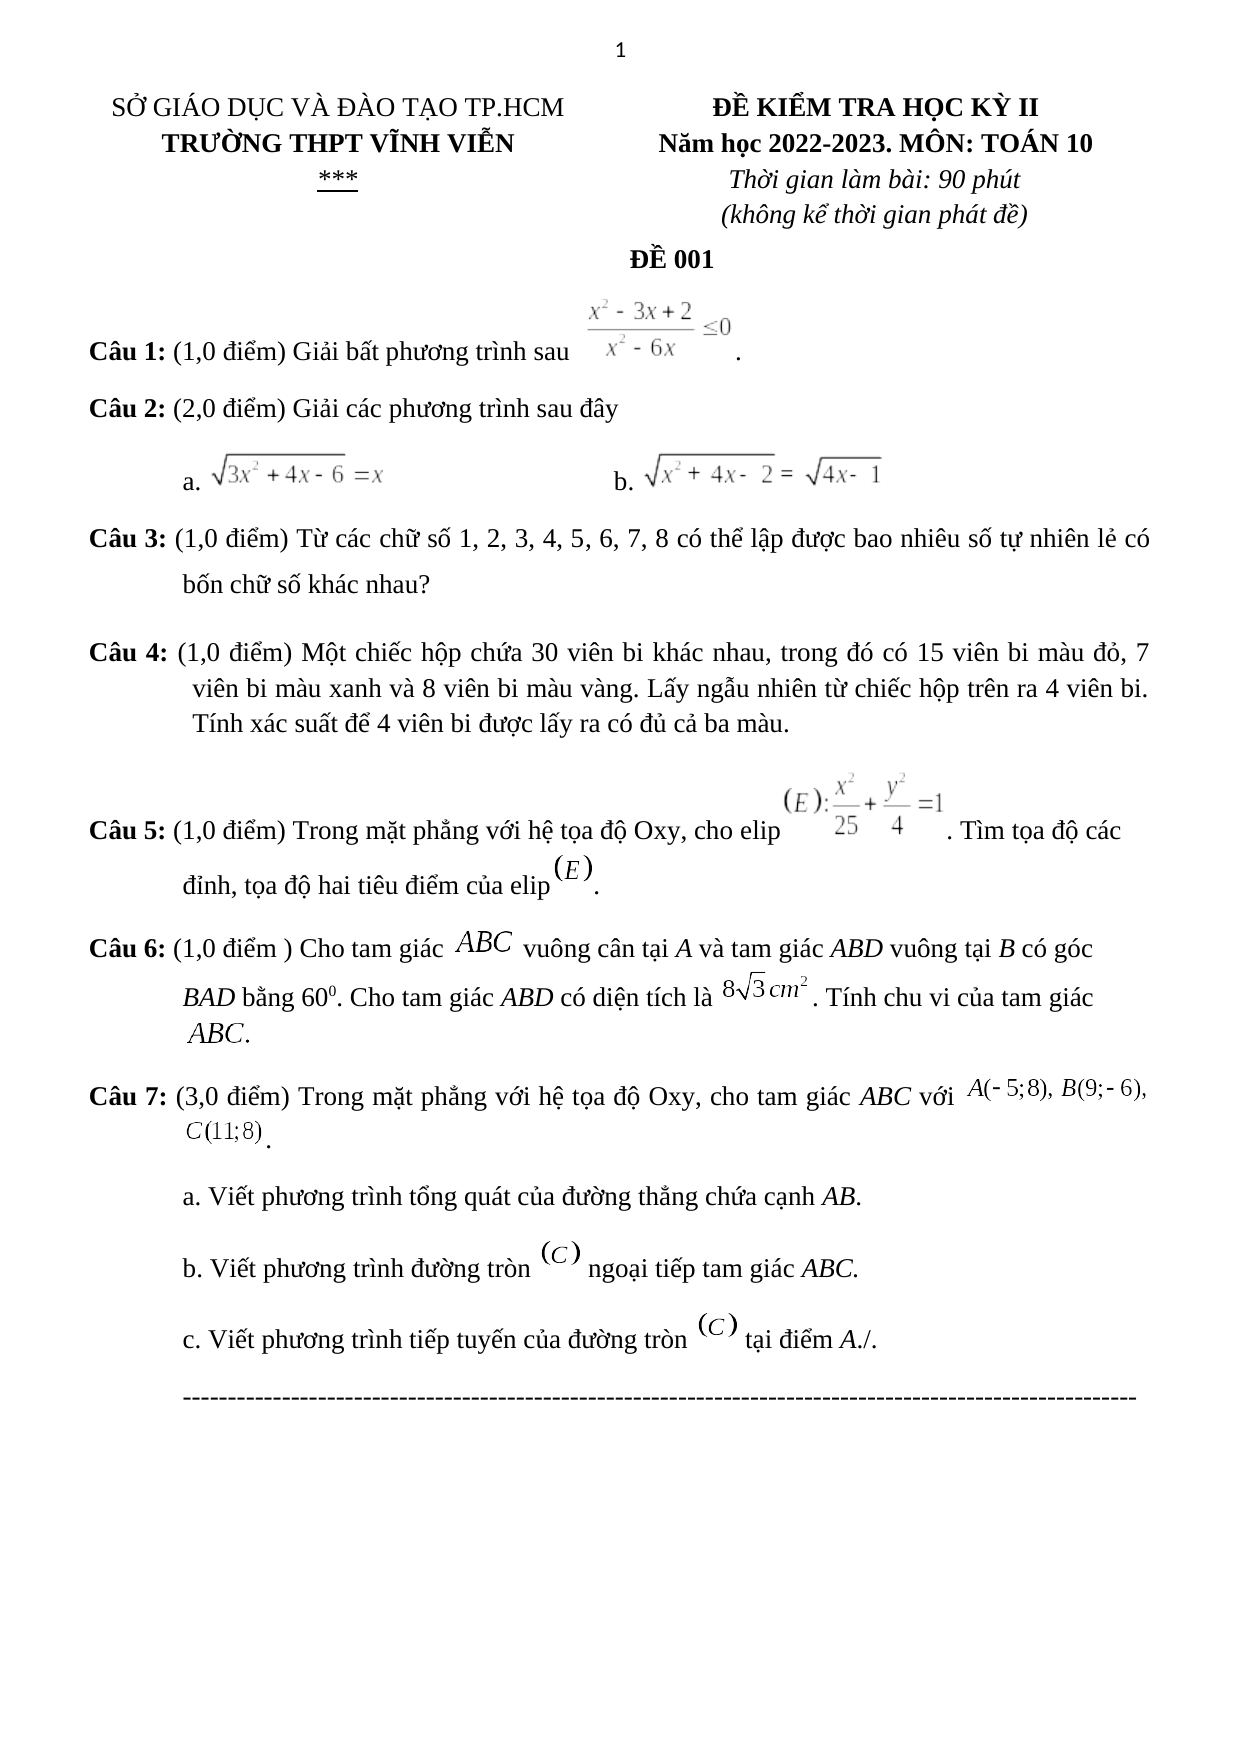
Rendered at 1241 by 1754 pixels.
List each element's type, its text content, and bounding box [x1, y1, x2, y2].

text ---------------------------------------------------------------------------------------------------------- [117, 1380, 1152, 1411]
text Câu 1: (1,0 điểm) Giải bất phương trình sau . [89, 292, 1152, 366]
text Câu 5: (1,0 điểm) Trong mặt phẳng với hệ tọa độ Oxy, cho elip. Tìm tọa độ các đỉnh, tọa độ hai tiêu điểm của elip. [89, 764, 1152, 901]
text a. b. [117, 448, 1152, 496]
text b. Viết phương trình đường tròn ngoại tiếp tam giác ABC. [117, 1236, 1152, 1283]
text a. Viết phương trình tổng quát của đường thẳng chứa cạnh AB. [117, 1180, 1152, 1211]
text ĐỀ 001 [192, 244, 1152, 275]
table_header SỞ GIÁO DỤC VÀ ĐÀO TẠO TP.HCM TRƯỜNG THPT VĨNH VIỄN *** [89, 91, 587, 234]
text Câu 3: (1,0 điểm) Từ các chữ số 1, 2, 3, 4, 5, 6, 7, 8 có thể lập được bao nhiêu số tự nhiên lẻ có bốn chữ số khác nhau? [89, 522, 1152, 600]
text c. Viết phương trình tiếp tuyến của đường tròn tại điểm A./. [117, 1308, 1152, 1355]
text Câu 2: (2,0 điểm) Giải các phương trình sau đây [89, 392, 1152, 423]
text Câu 4: (1,0 điểm) Một chiếc hộp chứa 30 viên bi khác nhau, trong đó có 15 viên bi màu đỏ, 7 viên bi màu xanh và 8 viên bi màu vàng. Lấy ngẫu nhiên từ chiếc hộp trên ra 4 viên bi. Tính xác suất để 4 viên bi được lấy ra có đủ cả ba màu. [89, 636, 1152, 739]
text Câu 6: (1,0 điểm ) Cho tam giác vuông cân tại A và tam giác ABD vuông tại B có góc BAD bằng 600. Cho tam giác ABD có diện tích là . Tính chu vi của tam giác [89, 926, 1152, 1048]
table_header ĐỀ KIỂM TRA HỌC KỲ II Năm học 2022-2023. MÔN: TOÁN 10 Thời gian làm bài: 90 phút (không kể thời gian phát đề) [588, 91, 1164, 234]
text Câu 7: (3,0 điểm) Trong mặt phẳng với hệ tọa độ Oxy, cho tam giác ABC với . [89, 1073, 1152, 1154]
